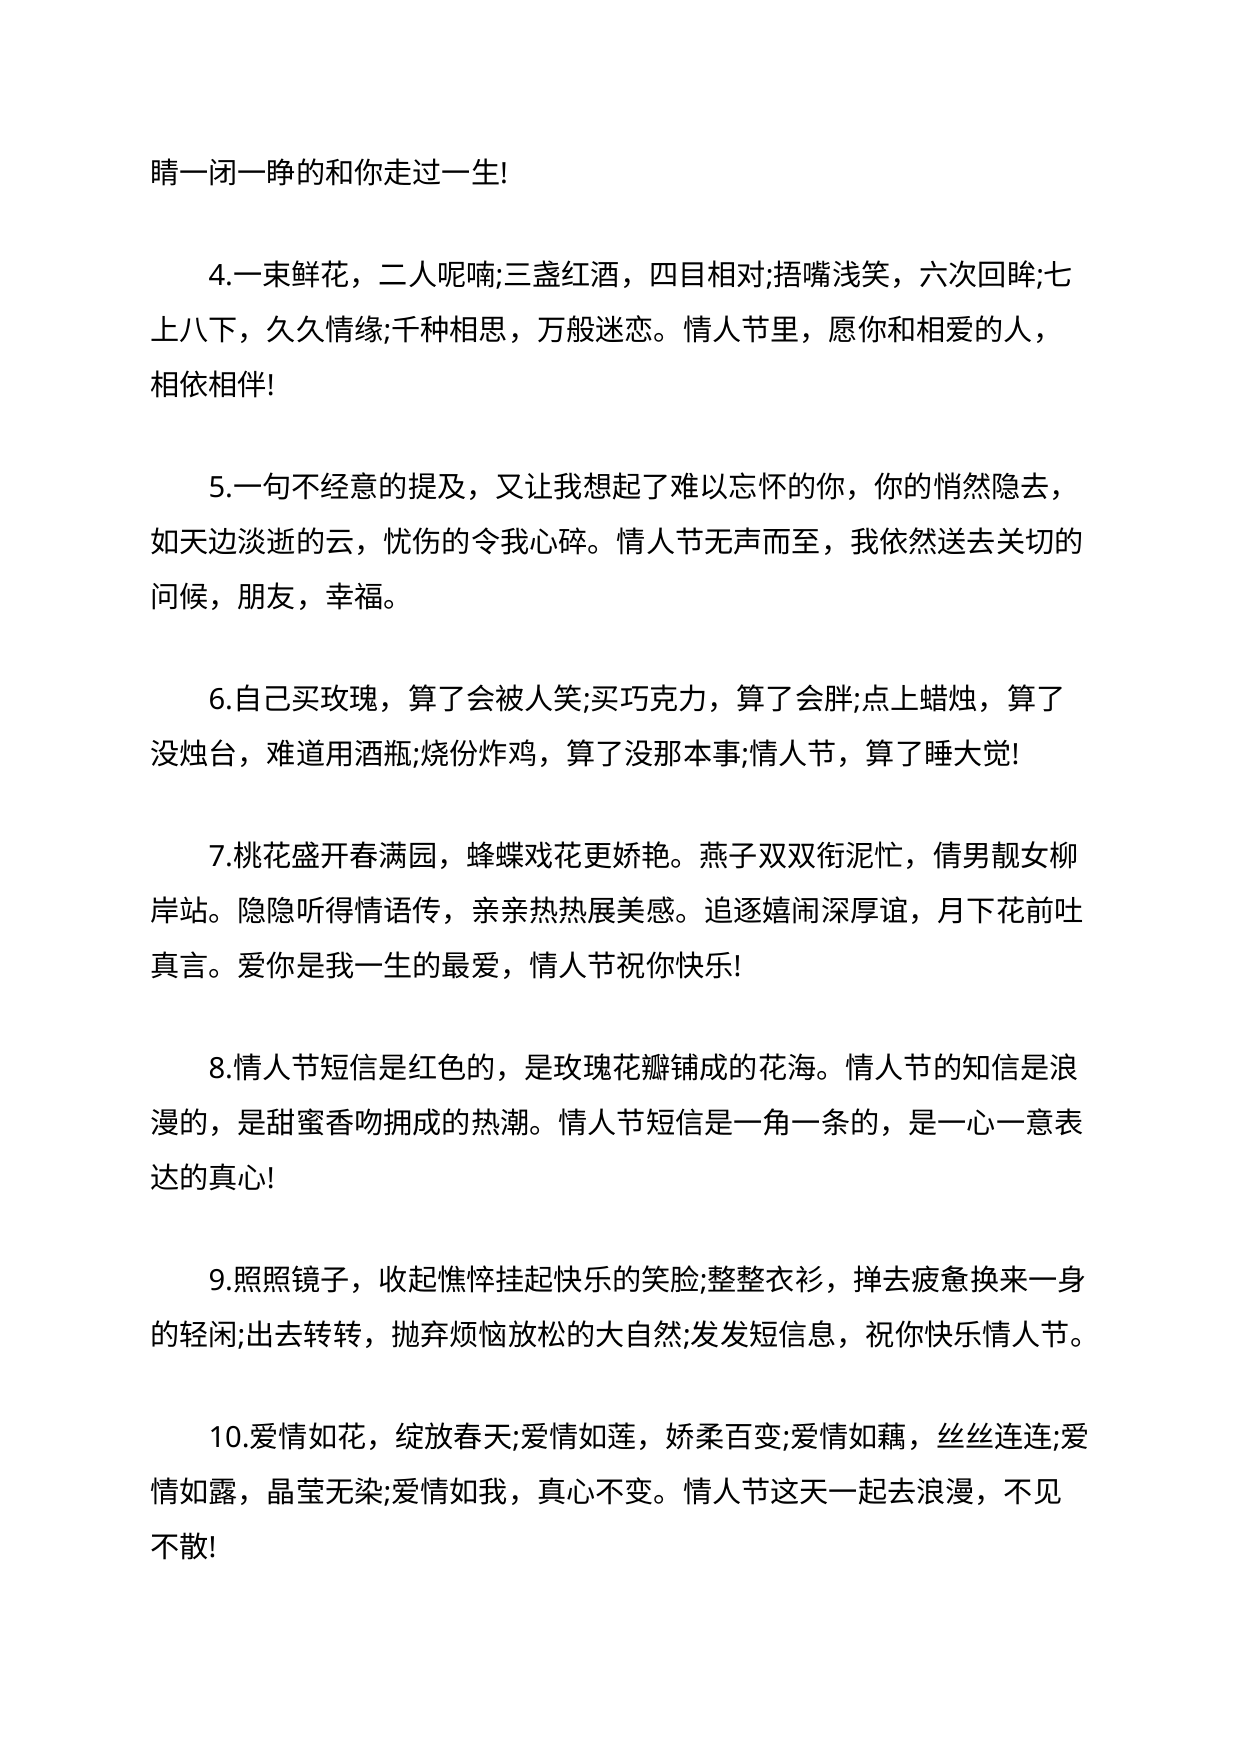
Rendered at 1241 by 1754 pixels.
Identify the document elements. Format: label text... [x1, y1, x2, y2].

text 8.情人节短信是红色的，是玫瑰花瓣铺成的花海。情人节的知信是浪漫的，是甜蜜香吻拥成的热潮。情人节短信是一角一条的，是一心一意表达的真心! [150, 1044, 1090, 1197]
text 7.桃花盛开春满园，蜂蝶戏花更娇艳。燕子双双衔泥忙，倩男靓女柳岸站。隐隐听得情语传，亲亲热热展美感。追逐嬉闹深厚谊，月下花前吐真言。爱你是我一生的最爱，情人节祝你快乐! [150, 833, 1090, 985]
text 10.爱情如花，绽放春天;爱情如莲，娇柔百变;爱情如藕，丝丝连连;爱情如露，晶莹无染;爱情如我，真心不变。情人节这天一起去浪漫，不见不散! [150, 1413, 1090, 1566]
text 6.自己买玫瑰，算了会被人笑;买巧克力，算了会胖;点上蜡烛，算了没烛台，难道用酒瓶;烧份炸鸡，算了没那本事;情人节，算了睡大觉! [150, 676, 1090, 773]
text 5.一句不经意的提及，又让我想起了难以忘怀的你，你的悄然隐去，如天边淡逝的云，忧伤的令我心碎。情人节无声而至，我依然送去关切的问候，朋友，幸福。 [150, 464, 1090, 616]
text 4.一束鲜花，二人呢喃;三盏红酒，四目相对;捂嘴浅笑，六次回眸;七上八下，久久情缘;千种相思，万般迷恋。情人节里，愿你和相爱的人，相依相伴! [150, 252, 1090, 404]
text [150, 150, 1090, 192]
text 9.照照镜子，收起憔悴挂起快乐的笑脸;整整衣衫，掸去疲惫换来一身的轻闲;出去转转，抛弃烦恼放松的大自然;发发短信息，祝你快乐情人节。 [150, 1256, 1090, 1354]
